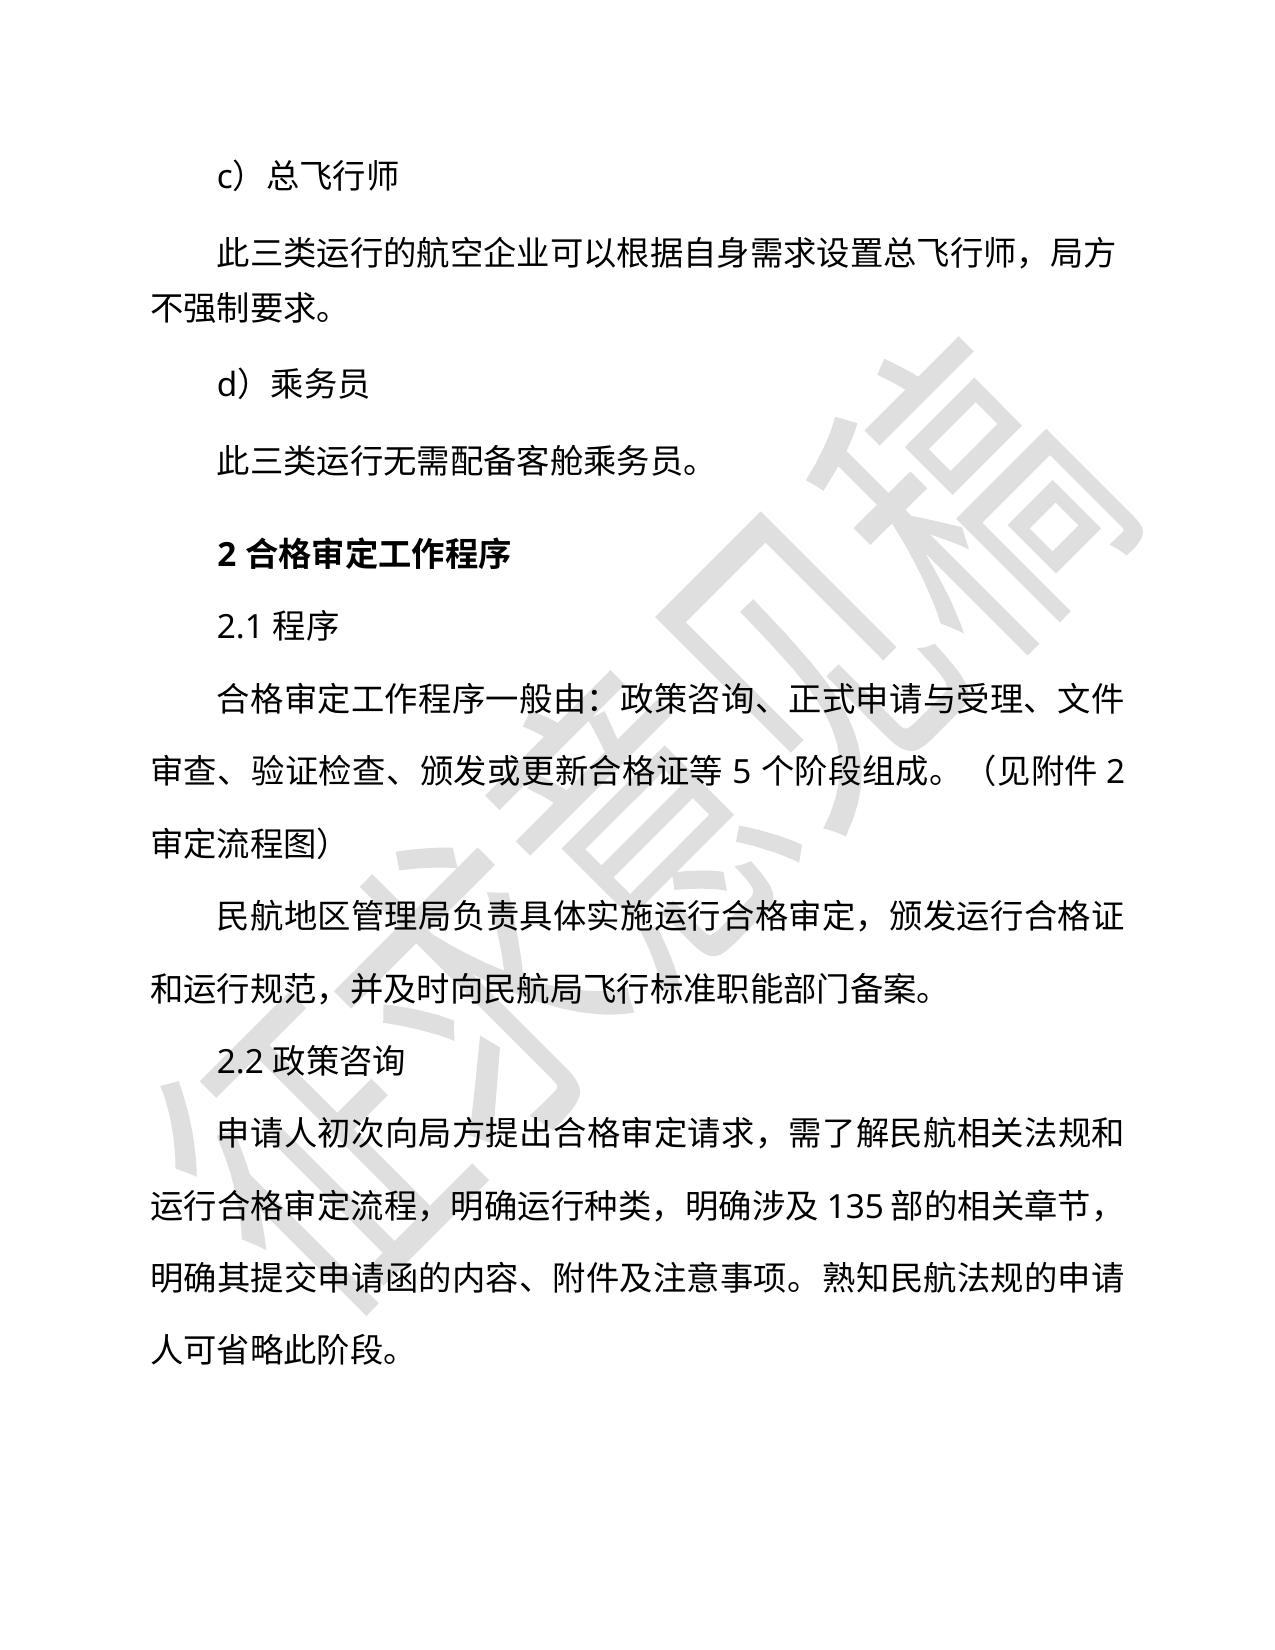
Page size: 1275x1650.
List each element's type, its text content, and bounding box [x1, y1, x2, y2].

text 2 合格审定工作程序 [150, 528, 1125, 576]
text 申请人初次向局方提出合格审定请求，需了解民航相关法规和运行合格审定流程，明确运行种类，明确涉及135部的相关章节，明确其提交申请函的内容、附件及注意事项。熟知民航法规的申请人可省略此阶段。 [150, 1107, 1125, 1372]
text 合格审定工作程序一般由：政策咨询、正式申请与受理、文件审查、验证检查、颁发或更新合格证等5 个阶段组成。（见附件2 审定流程图） [150, 673, 1125, 866]
text 2.2 政策咨询 [150, 1034, 1125, 1083]
text 民航地区管理局负责具体实施运行合格审定，颁发运行合格证和运行规范，并及时向民航局飞行标准职能部门备案。 [150, 890, 1125, 1011]
text d）乘务员 [150, 358, 1125, 407]
text 此三类运行无需配备客舱乘务员。 [217, 434, 1125, 483]
text c）总飞行师 [150, 150, 1125, 198]
text 2.1 程序 [150, 600, 1125, 649]
text 此三类运行的航空企业可以根据自身需求设置总飞行师，局方不强制要求。 [150, 226, 1125, 330]
